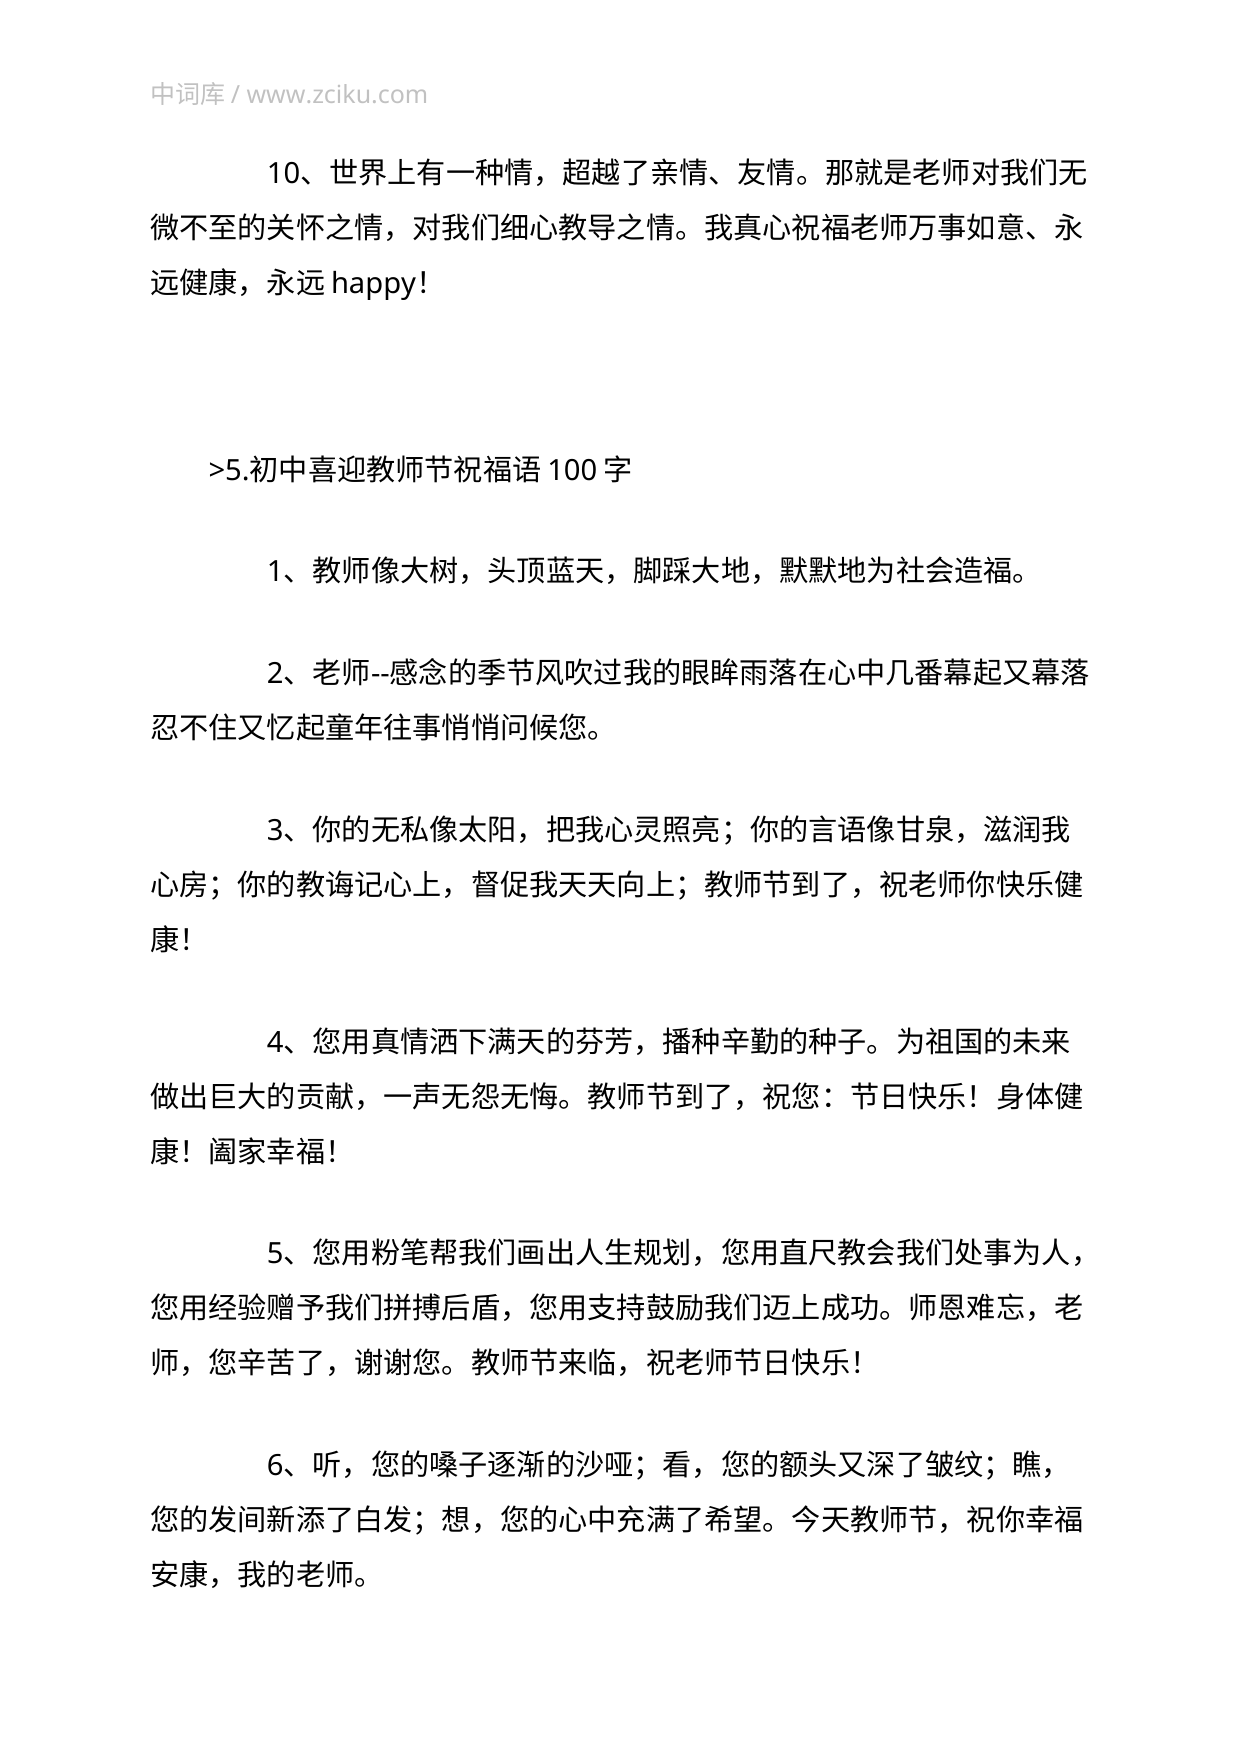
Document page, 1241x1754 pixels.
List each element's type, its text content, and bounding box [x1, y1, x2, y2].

text 6、听，您的嗓子逐渐的沙哑；看，您的额头又深了皱纹；瞧，您的发间新添了白发；想，您的心中充满了希望。今天教师节，祝你幸福安康，我的老师。 [150, 1442, 1090, 1594]
text 2、老师--感念的季节风吹过我的眼眸雨落在心中几番幕起又幕落忍不住又忆起童年往事悄悄问候您。 [150, 650, 1090, 747]
text 1、教师像大树，头顶蓝天，脚踩大地，默默地为社会造福。 [150, 548, 1090, 590]
text 10、世界上有一种情，超越了亲情、友情。那就是老师对我们无微不至的关怀之情，对我们细心教导之情。我真心祝福老师万事如意、永远健康，永远happy！ [150, 150, 1090, 302]
text 4、您用真情洒下满天的芬芳，播种辛勤的种子。为祖国的未来做出巨大的贡献，一声无怨无悔。教师节到了，祝您：节日快乐！身体健康！阖家幸福！ [150, 1018, 1090, 1171]
text 5、您用粉笔帮我们画出人生规划，您用直尺教会我们处事为人，您用经验赠予我们拼搏后盾，您用支持鼓励我们迈上成功。师恩难忘，老师，您辛苦了，谢谢您。教师节来临，祝老师节日快乐！ [150, 1230, 1090, 1382]
text 3、你的无私像太阳，把我心灵照亮；你的言语像甘泉，滋润我心房；你的教诲记心上，督促我天天向上；教师节到了，祝老师你快乐健康！ [150, 807, 1090, 959]
text >5.初中喜迎教师节祝福语100字 [150, 446, 1090, 488]
